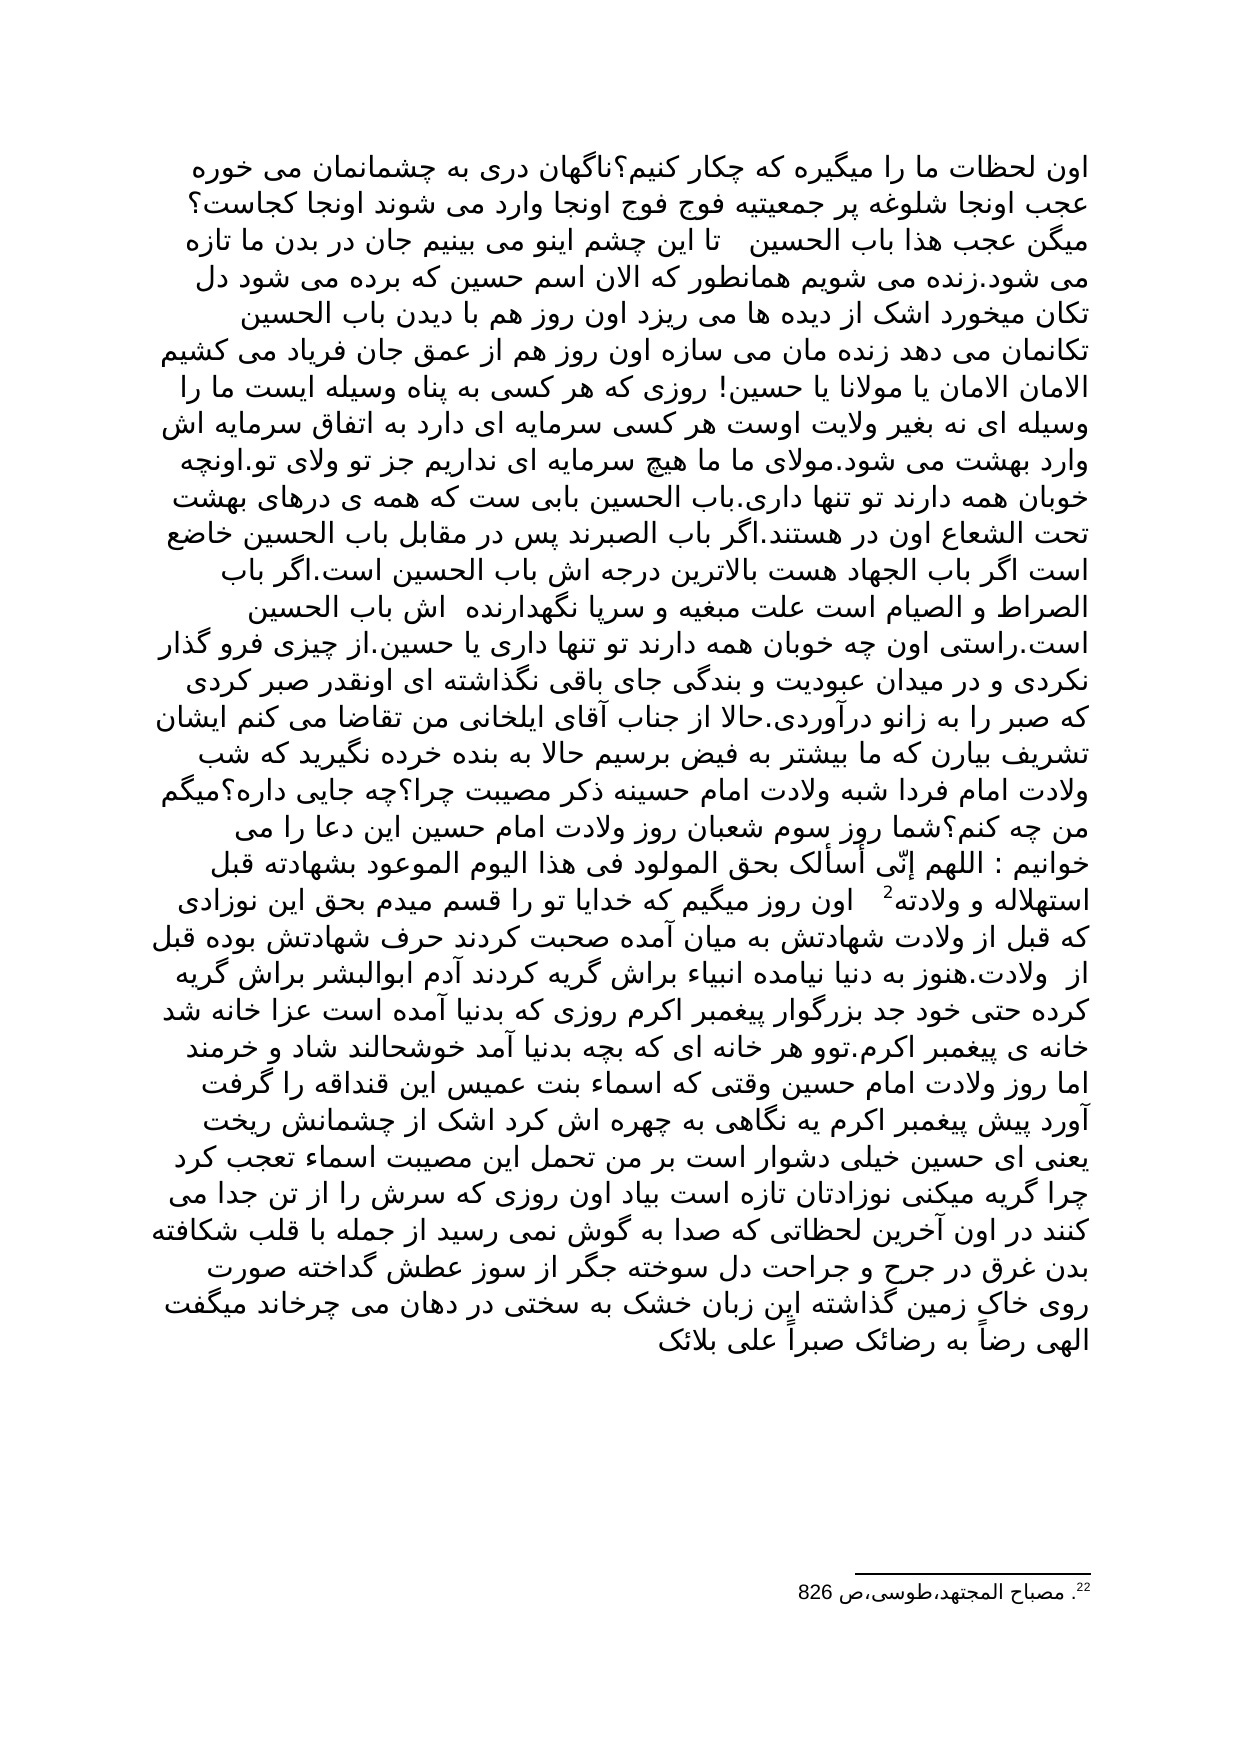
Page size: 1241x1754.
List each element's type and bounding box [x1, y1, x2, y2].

text [150, 150, 1090, 1357]
